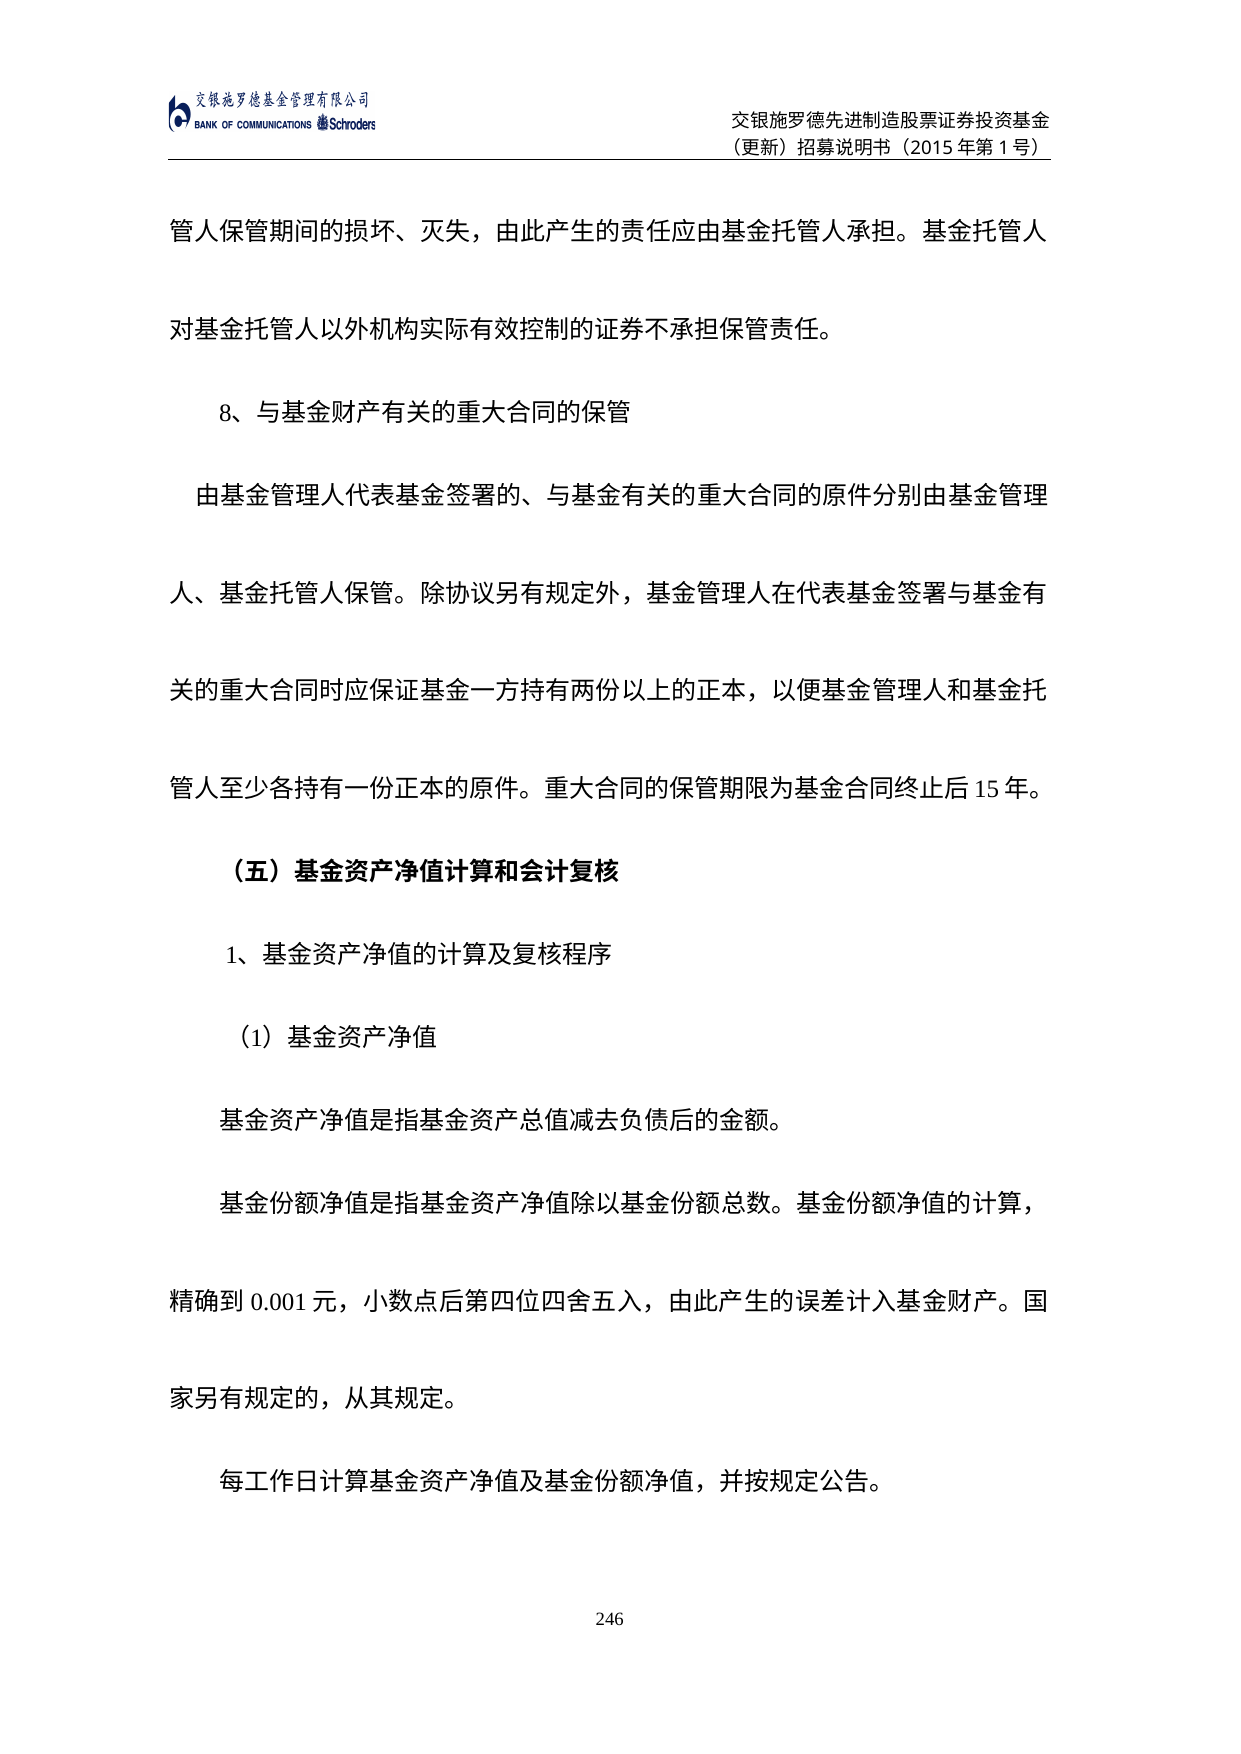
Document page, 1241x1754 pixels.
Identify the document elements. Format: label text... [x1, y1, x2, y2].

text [169, 197, 1050, 360]
text 基金份额净值是指基金资产净值除以基金份额总数。基金份额净值的计算，精确到0.001元，小数点后第四位四舍五入，由此产生的误差计入基金财产。国家另有规定的，从其规定。 [169, 1169, 1050, 1429]
text 8、与基金财产有关的重大合同的保管 [169, 378, 1050, 443]
text 基金资产净值是指基金资产总值减去负债后的金额。 [169, 1086, 1050, 1151]
text （五）基金资产净值计算和会计复核 [169, 837, 1050, 902]
text （1）基金资产净值 [169, 1003, 1050, 1068]
picture [168, 91, 376, 132]
text 每工作日计算基金资产净值及基金份额净值，并按规定公告。 [169, 1447, 1050, 1512]
text 由基金管理人代表基金签署的、与基金有关的重大合同的原件分别由基金管理人、基金托管人保管。除协议另有规定外，基金管理人在代表基金签署与基金有关的重大合同时应保证基金一方持有两份以上的正本，以便基金管理人和基金托管人至少各持有一份正本的原件。重大合同的保管期限为基金合同终止后15年。 [169, 461, 1050, 819]
text 1、基金资产净值的计算及复核程序 [169, 920, 1050, 985]
